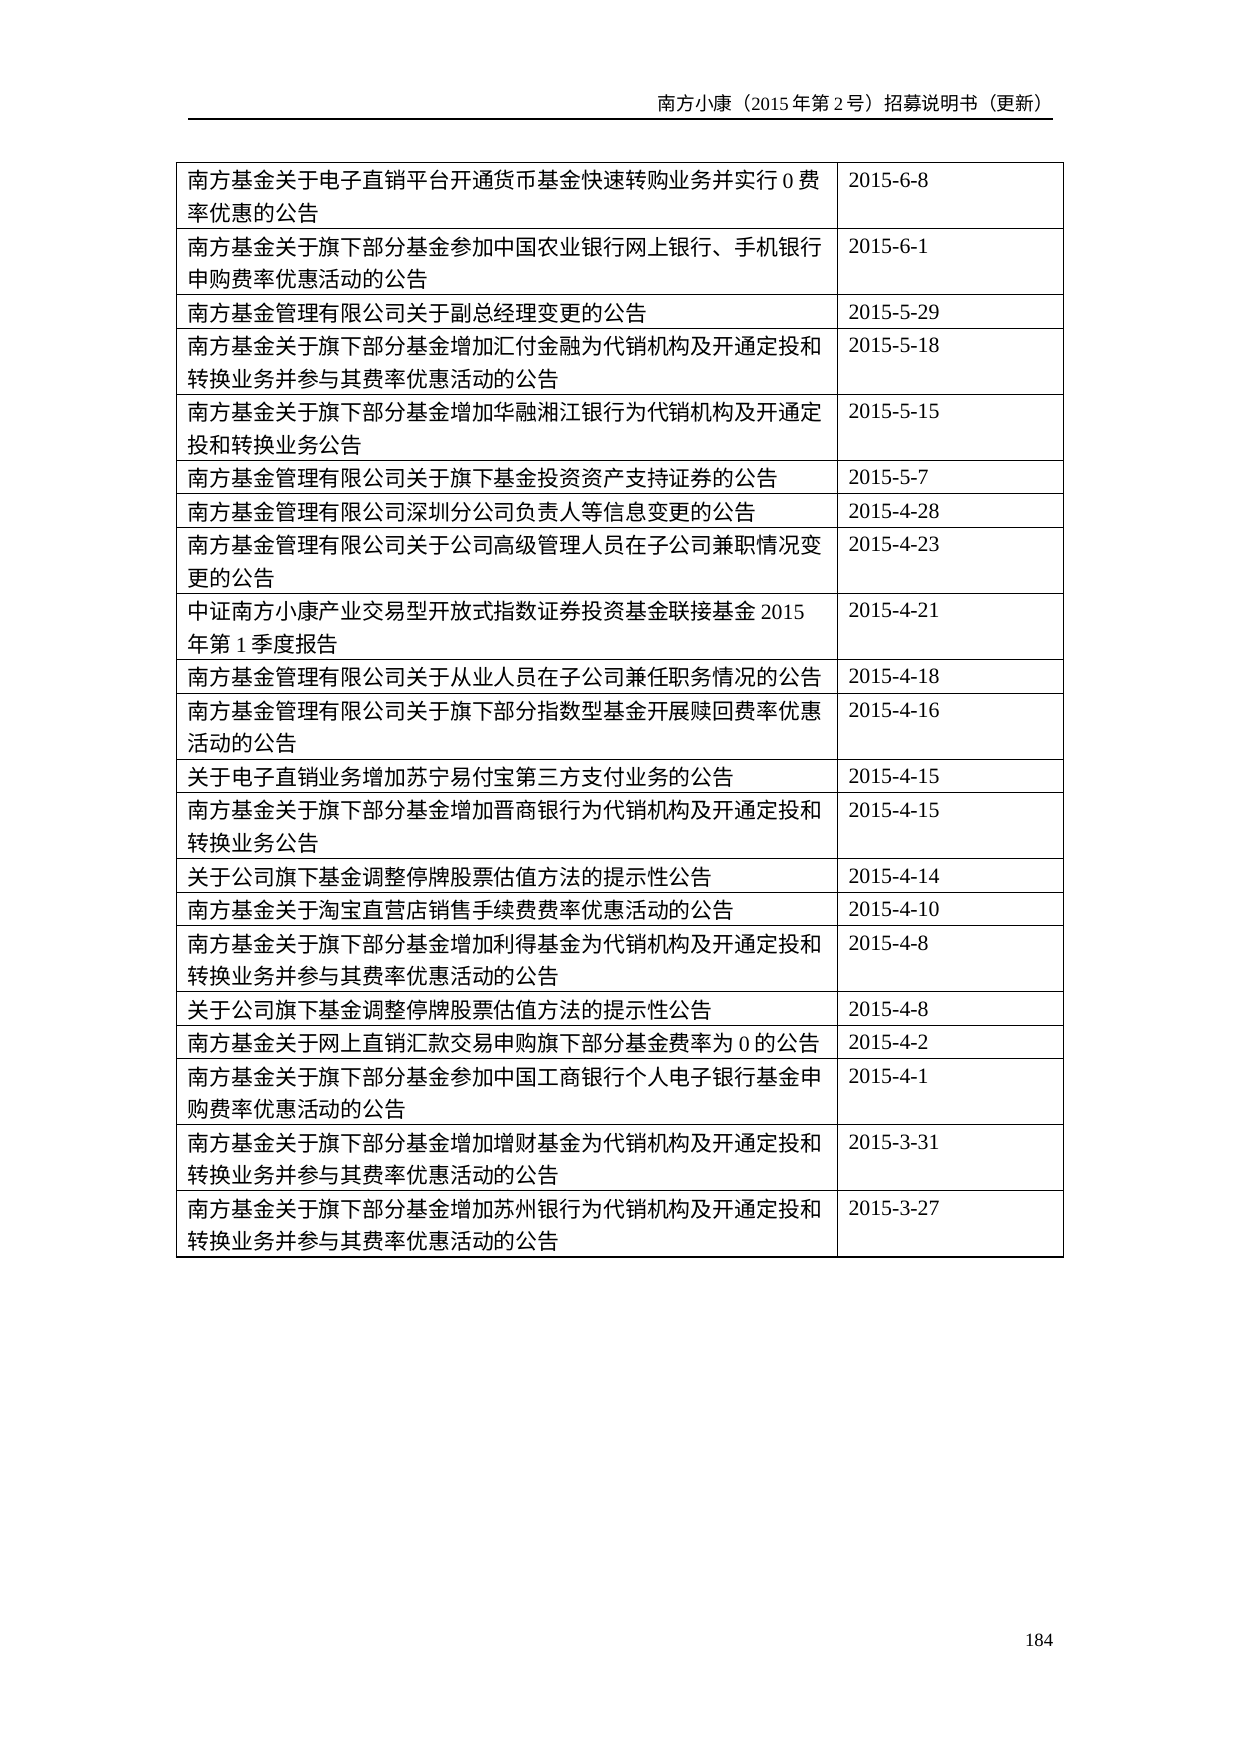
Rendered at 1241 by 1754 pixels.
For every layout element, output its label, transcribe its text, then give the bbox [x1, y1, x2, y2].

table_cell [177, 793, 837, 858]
table_cell 南方基金管理有限公司关于副总经理变更的公告 [177, 295, 837, 328]
table_cell 2015-5-15 [838, 395, 1063, 460]
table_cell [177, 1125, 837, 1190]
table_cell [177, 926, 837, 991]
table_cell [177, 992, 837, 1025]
table_cell 南方基金管理有限公司深圳分公司负责人等信息变更的公告 [177, 494, 837, 527]
table_cell 2015-5-7 [838, 461, 1063, 493]
table_cell 南方基金管理有限公司关于旗下部分指数型基金开展赎回费率优惠活动的公告 [177, 694, 837, 758]
table_cell 南方基金关于电子直销平台开通货币基金快速转购业务并实行0费率优惠的公告 [177, 163, 837, 228]
table_cell 2015-4-18 [838, 660, 1063, 692]
table_cell 关于电子直销业务增加苏宁易付宝第三方支付业务的公告 [177, 760, 837, 792]
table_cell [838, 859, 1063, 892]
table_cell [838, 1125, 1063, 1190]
table_cell 中证南方小康产业交易型开放式指数证券投资基金联接基金2015年第1季度报告 [177, 594, 837, 659]
table_cell 南方基金关于旗下部分基金增加华融湘江银行为代销机构及开通定投和转换业务公告 [177, 395, 837, 460]
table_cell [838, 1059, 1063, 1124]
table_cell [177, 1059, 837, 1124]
table_cell 南方基金关于旗下部分基金参加中国农业银行网上银行、手机银行申购费率优惠活动的公告 [177, 229, 837, 294]
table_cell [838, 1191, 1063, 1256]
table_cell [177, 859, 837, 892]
table_cell 2015-4-15 [838, 760, 1063, 792]
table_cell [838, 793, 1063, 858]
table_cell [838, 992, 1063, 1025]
table_cell 南方基金管理有限公司关于公司高级管理人员在子公司兼职情况变更的公告 [177, 528, 837, 593]
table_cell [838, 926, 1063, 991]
table_cell 2015-4-21 [838, 594, 1063, 659]
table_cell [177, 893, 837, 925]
table_cell 2015-6-1 [838, 229, 1063, 294]
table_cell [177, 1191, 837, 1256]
table_cell 2015-4-23 [838, 528, 1063, 593]
table_cell 2015-4-16 [838, 694, 1063, 758]
table_cell 南方基金管理有限公司关于从业人员在子公司兼任职务情况的公告 [177, 660, 837, 692]
table_cell 2015-5-18 [838, 329, 1063, 394]
table_cell 2015-4-28 [838, 494, 1063, 527]
table_cell 2015-5-29 [838, 295, 1063, 328]
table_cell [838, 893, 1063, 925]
table_cell 南方基金管理有限公司关于旗下基金投资资产支持证券的公告 [177, 461, 837, 493]
table_cell 南方基金关于旗下部分基金增加汇付金融为代销机构及开通定投和转换业务并参与其费率优惠活动的公告 [177, 329, 837, 394]
table_cell 2015-6-8 [838, 163, 1063, 228]
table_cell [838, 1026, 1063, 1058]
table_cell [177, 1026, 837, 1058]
